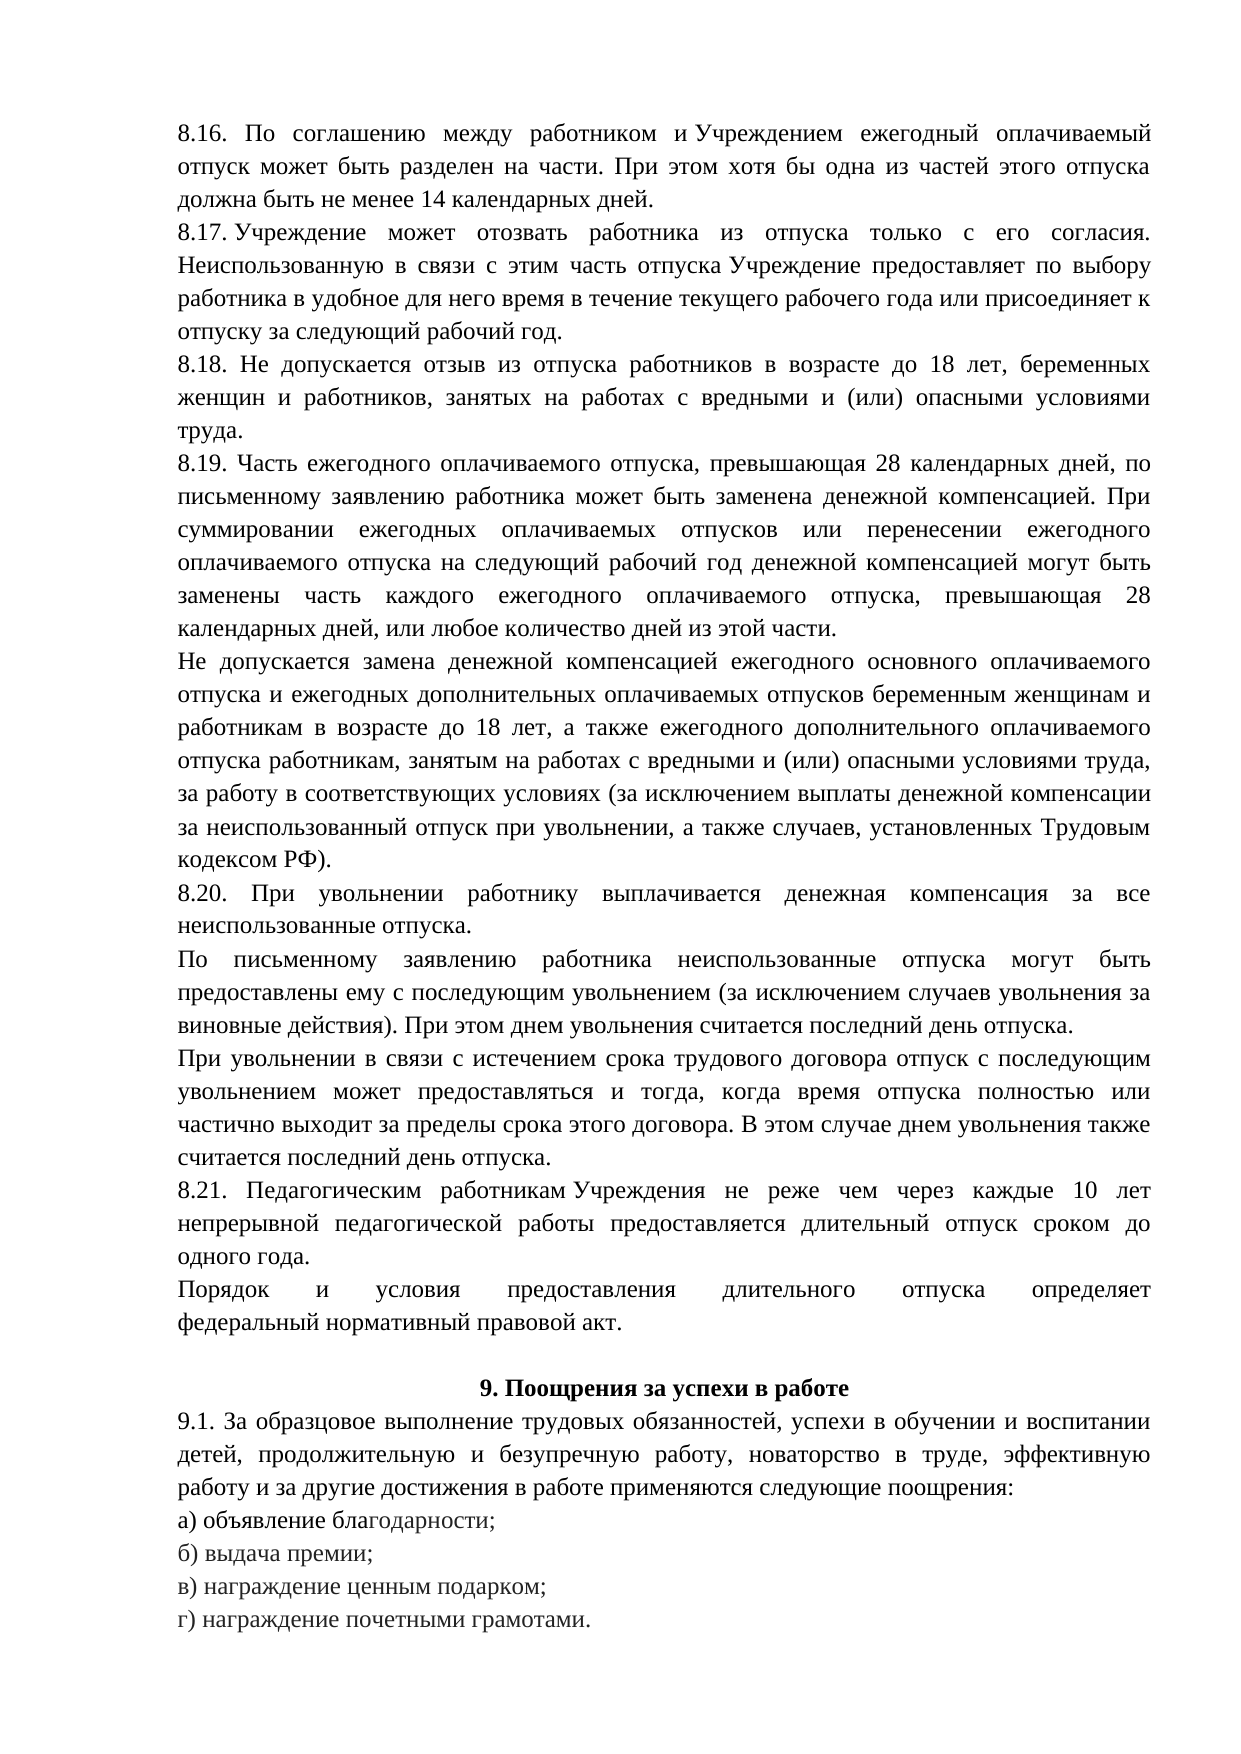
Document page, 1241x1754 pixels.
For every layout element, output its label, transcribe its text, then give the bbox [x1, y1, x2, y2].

text 8.20. При увольнении работнику выплачивается денежная компенсация за все неиспользованные отпуска. [177, 878, 1152, 939]
text 8.17. Учреждение может отозвать работника из отпуска только с его согласия. Неиспользованную в связи с этим часть отпуска Учреждение предоставляет по выбору работника в удобное для него время в течение текущего рабочего года или присоединяет к отпуску за следующий рабочий год. [177, 217, 1152, 345]
text 8.18. Не допускается отзыв из отпуска работников в возрасте до 18 лет, беременных женщин и работников, занятых на работах с вредными и (или) опасными условиями труда. [177, 349, 1152, 444]
text 8.19. Часть ежегодного оплачиваемого отпуска, превышающая 28 календарных дней, по письменному заявлению работника может быть заменена денежной компенсацией. При суммировании ежегодных оплачиваемых отпусков или перенесении ежегодного оплачиваемого отпуска на следующий рабочий год денежной компенсацией могут быть заменены часть каждого ежегодного оплачиваемого отпуска, превышающая 28 календарных дней, или любое количество дней из этой части. [177, 448, 1152, 642]
text г) награждение почетными грамотами. [177, 1604, 1152, 1633]
text в) награждение ценным подарком; [177, 1571, 1152, 1600]
text Порядок и условия предоставления длительного отпуска определяет федеральный нормативный правовой акт. [177, 1274, 1152, 1336]
text Не допускается замена денежной компенсацией ежегодного основного оплачиваемого отпуска и ежегодных дополнительных оплачиваемых отпусков беременным женщинам и работникам в возрасте до 18 лет, а также ежегодного дополнительного оплачиваемого отпуска работникам, занятым на работах с вредными и (или) опасными условиями труда, за работу в соответствующих условиях (за исключением выплаты денежной компенсации за неиспользованный отпуск при увольнении, а также случаев, установленных Трудовым кодексом РФ). [177, 646, 1152, 873]
text По письменному заявлению работника неиспользованные отпуска могут быть предоставлены ему с последующим увольнением (за исключением случаев увольнения за виновные действия). При этом днем увольнения считается последний день отпуска. [177, 944, 1152, 1038]
text а) объявление благодарности; [177, 1505, 1152, 1534]
text 9.1. За образцовое выполнение трудовых обязанностей, успехи в обучении и воспитании детей, продолжительную и безупречную работу, новаторство в труде, эффективную работу и за другие достижения в работе применяются следующие поощрения: [177, 1406, 1152, 1501]
text 9. Поощрения за успехи в работе [177, 1373, 1152, 1402]
text б) выдача премии; [177, 1538, 1152, 1567]
text 8.16. По соглашению между работником и Учреждением ежегодный оплачиваемый отпуск может быть разделен на части. При этом хотя бы одна из частей этого отпуска должна быть не менее 14 календарных дней. [177, 118, 1152, 213]
text При увольнении в связи с истечением срока трудового договора отпуск с последующим увольнением может предоставляться и тогда, когда время отпуска полностью или частично выходит за пределы срока этого договора. В этом случае днем увольнения также считается последний день отпуска. [177, 1043, 1152, 1171]
text 8.21. Педагогическим работникам Учреждения не реже чем через каждые 10 лет непрерывной педагогической работы предоставляется длительный отпуск сроком до одного года. [177, 1175, 1152, 1269]
